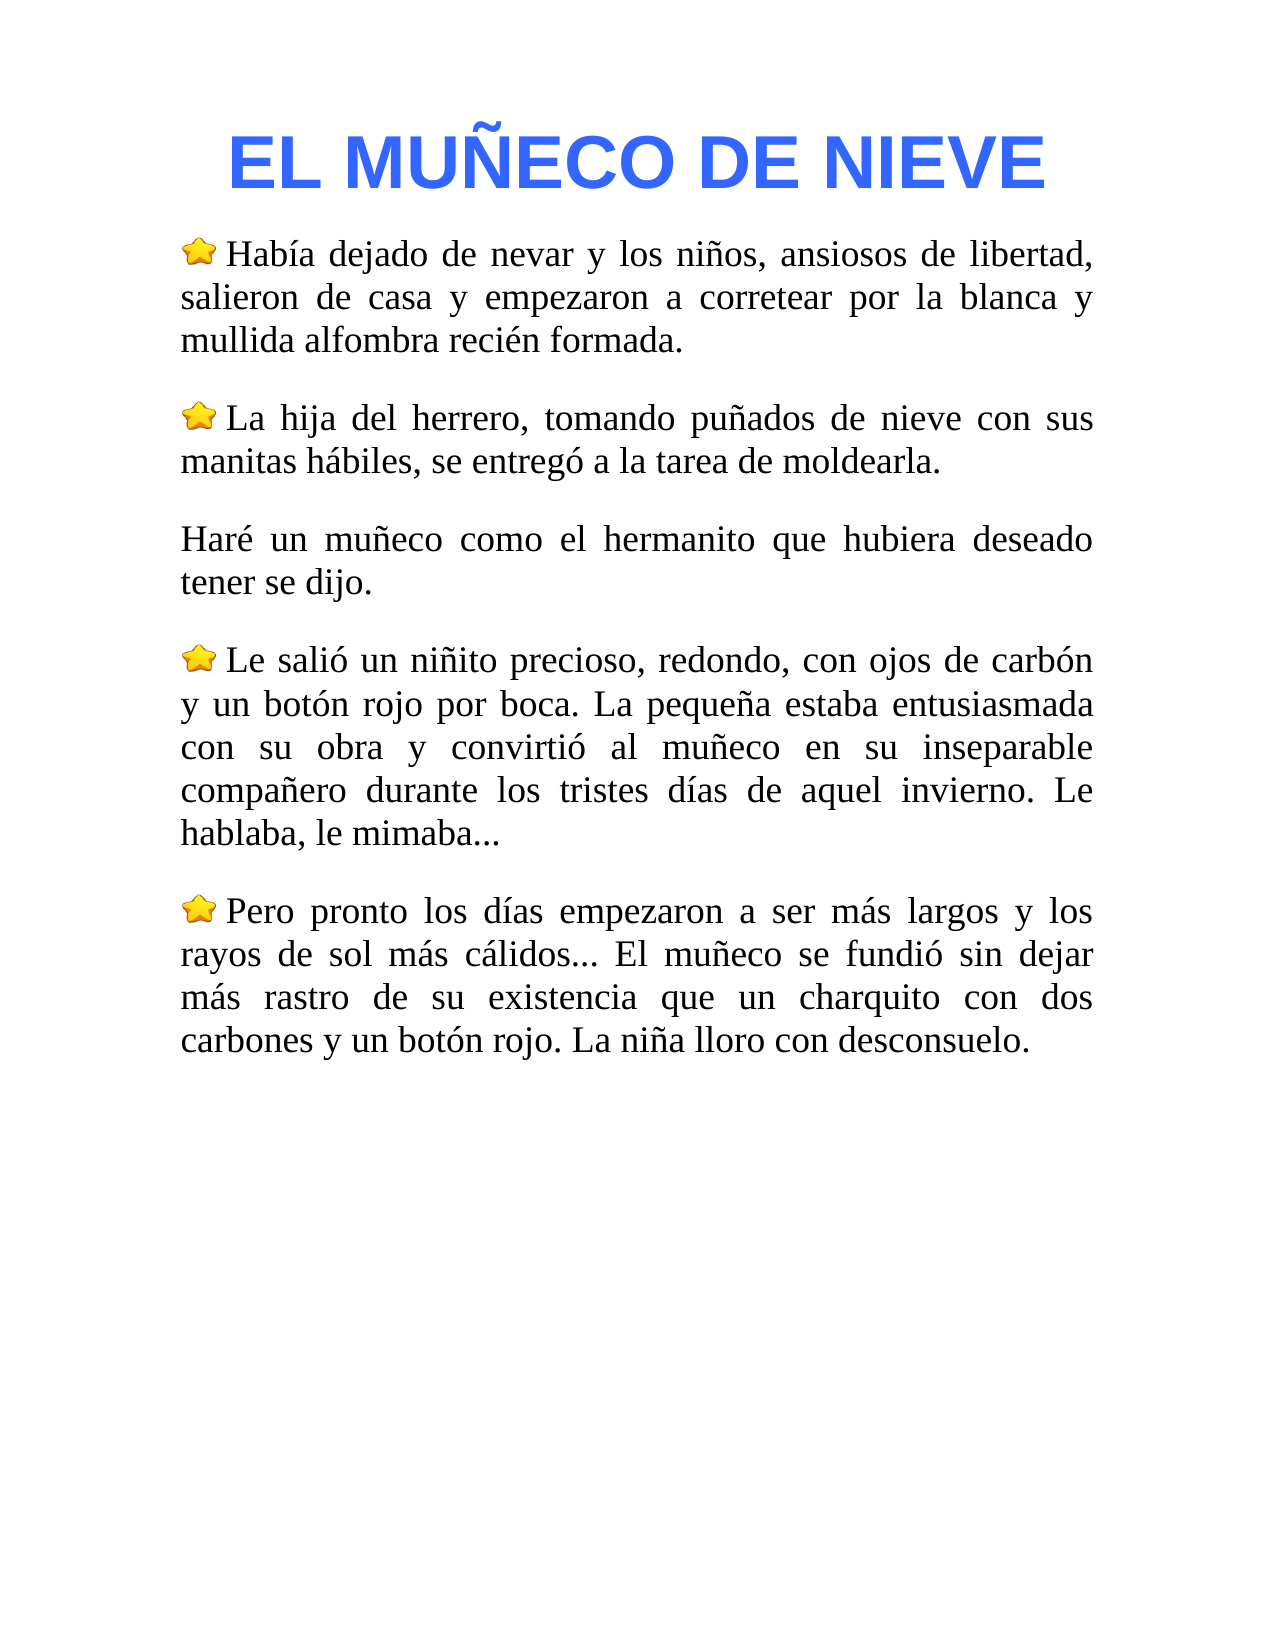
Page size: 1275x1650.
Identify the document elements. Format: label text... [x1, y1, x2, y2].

picture [180, 893, 217, 924]
text EL MUÑECO DE NIEVE [177, 118, 1098, 204]
picture [180, 643, 217, 673]
picture [180, 236, 217, 266]
picture [180, 400, 217, 431]
